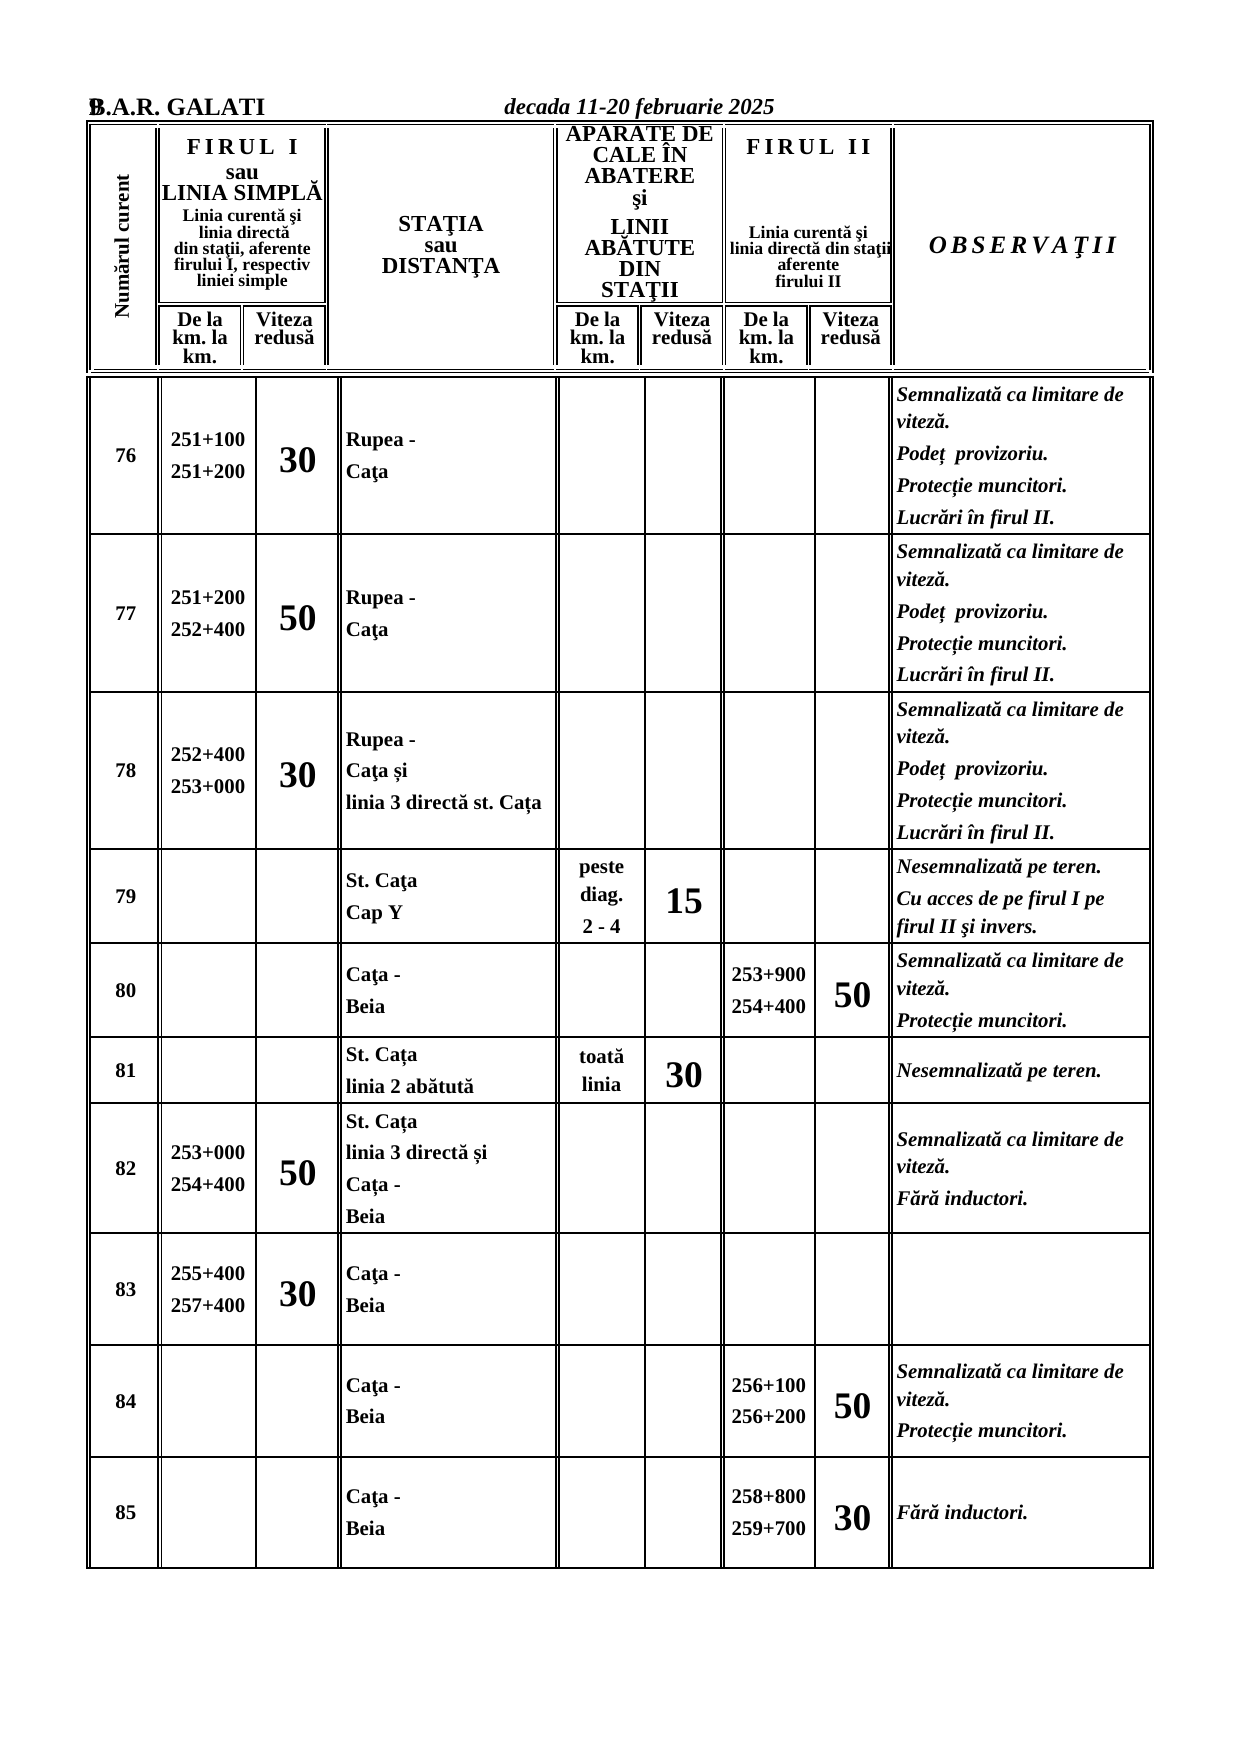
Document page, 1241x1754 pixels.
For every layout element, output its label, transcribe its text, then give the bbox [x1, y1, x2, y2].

table_cell Fără inductori. [893, 1458, 1149, 1567]
table_cell Semnalizată ca limitare de viteză. Protecție muncitori. [893, 944, 1149, 1036]
table_cell Semnalizată ca limitare de viteză. Fără inductori. [893, 1104, 1149, 1232]
table_cell [91, 1346, 157, 1456]
table_cell 30 [257, 1234, 337, 1344]
table_cell 258+800 259+700 [725, 1458, 814, 1567]
table_cell Semnalizată ca limitare de viteză. Protecție muncitori. [893, 1346, 1149, 1456]
table_cell [560, 1458, 644, 1567]
table_cell [560, 535, 644, 691]
table_cell St. Caţa Cap Y [342, 850, 555, 942]
table_cell [257, 1346, 337, 1456]
table_cell [725, 693, 814, 848]
table_cell [725, 378, 814, 533]
table_cell [91, 378, 157, 533]
table_cell [91, 850, 157, 942]
table_cell [162, 850, 255, 942]
table_cell [646, 378, 720, 533]
table_cell [560, 944, 644, 1036]
table_cell [816, 1104, 888, 1232]
table_cell 251+100 251+200 [162, 378, 255, 533]
table_cell Rupea - Caţa și linia 3 directă st. Cața [342, 693, 555, 848]
table_cell [725, 850, 814, 942]
table_cell 50 [257, 535, 337, 691]
table_cell Nesemnalizată pe teren. [893, 1038, 1149, 1102]
table_cell peste diag. 2 - 4 [560, 850, 644, 942]
table_cell [725, 1038, 814, 1102]
table_cell [257, 850, 337, 942]
table_cell [816, 850, 888, 942]
table_cell [646, 1346, 720, 1456]
table_cell 256+100 256+200 [725, 1346, 814, 1456]
table_cell [91, 1038, 157, 1102]
table_cell toată linia [560, 1038, 644, 1102]
table_cell [816, 693, 888, 848]
table_cell Semnalizată ca limitare de viteză. Podeț provizoriu. Protecție muncitori. Lucrări în firul II. [893, 693, 1149, 848]
table_cell [560, 378, 644, 533]
table_cell [560, 1346, 644, 1456]
table_cell [646, 1234, 720, 1344]
table_cell [725, 535, 814, 691]
table_cell [816, 378, 888, 533]
table_cell [91, 1234, 157, 1344]
table_cell [816, 1038, 888, 1102]
table_cell [91, 1458, 157, 1567]
table_cell [257, 1458, 337, 1567]
table_cell Caţa - Beia [342, 1458, 555, 1567]
table_cell 30 [257, 693, 337, 848]
table_cell 30 [646, 1038, 720, 1102]
table_cell 253+900 254+400 [725, 944, 814, 1036]
table_cell 253+000 254+400 [162, 1104, 255, 1232]
table_cell 50 [816, 1346, 888, 1456]
table_cell [162, 1346, 255, 1456]
table_cell [646, 944, 720, 1036]
table_cell [646, 1458, 720, 1567]
table_cell St. Cața linia 2 abătută [342, 1038, 555, 1102]
table_cell [91, 535, 157, 691]
table_cell Semnalizată ca limitare de viteză. Podeț provizoriu. Protecție muncitori. Lucrări în firul II. [893, 378, 1149, 533]
table_cell 252+400 253+000 [162, 693, 255, 848]
table_cell Semnalizată ca limitare de viteză. Podeț provizoriu. Protecție muncitori. Lucrări în firul II. [893, 535, 1149, 691]
table_cell [816, 535, 888, 691]
table_cell [560, 1234, 644, 1344]
table_cell [816, 1234, 888, 1344]
table_cell [162, 1038, 255, 1102]
table_cell 30 [257, 378, 337, 533]
table_cell Rupea - Caţa [342, 378, 555, 533]
table_cell [91, 1104, 157, 1232]
table_cell [91, 693, 157, 848]
table_cell Nesemnalizată pe teren. Cu acces de pe firul I pe firul II şi invers. [893, 850, 1149, 942]
table_cell [646, 693, 720, 848]
table_cell [162, 944, 255, 1036]
table_cell 50 [257, 1104, 337, 1232]
table_cell 251+200 252+400 [162, 535, 255, 691]
table_cell Caţa - Beia [342, 1346, 555, 1456]
table_cell Caţa - Beia [342, 944, 555, 1036]
table_cell [646, 1104, 720, 1232]
table_cell [257, 1038, 337, 1102]
table_cell [91, 944, 157, 1036]
table_cell [560, 1104, 644, 1232]
table_cell 255+400 257+400 [162, 1234, 255, 1344]
table_cell [646, 535, 720, 691]
table_cell [560, 693, 644, 848]
table_cell [893, 1234, 1149, 1344]
table_cell 50 [816, 944, 888, 1036]
table_cell [162, 1458, 255, 1567]
table_cell St. Cața linia 3 directă și Cața - Beia [342, 1104, 555, 1232]
table_cell 30 [816, 1458, 888, 1567]
table_cell Rupea - Caţa [342, 535, 555, 691]
table_cell [725, 1234, 814, 1344]
table_cell Caţa - Beia [342, 1234, 555, 1344]
table_cell 15 [646, 850, 720, 942]
table_cell [257, 944, 337, 1036]
table_cell [725, 1104, 814, 1232]
